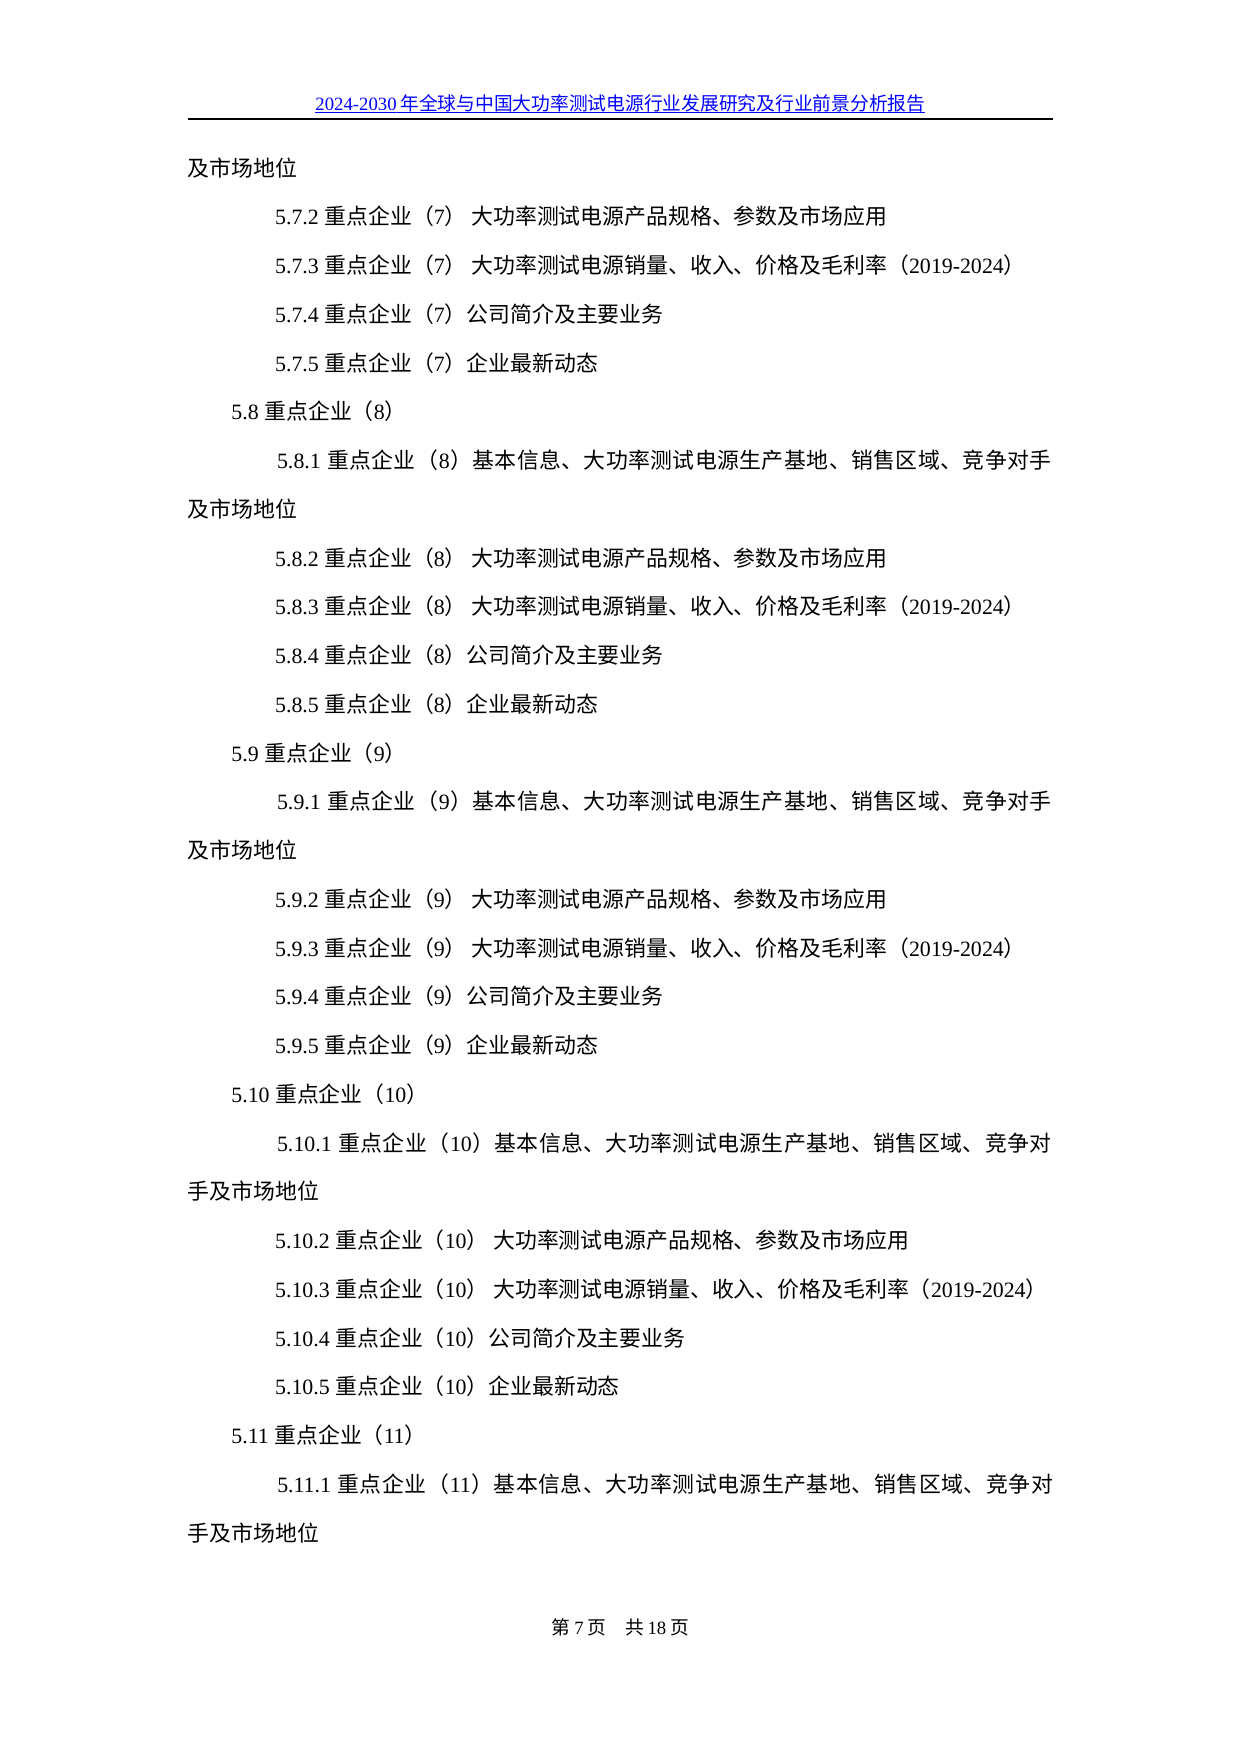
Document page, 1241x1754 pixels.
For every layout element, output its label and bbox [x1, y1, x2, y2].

text [187, 150, 1053, 1548]
